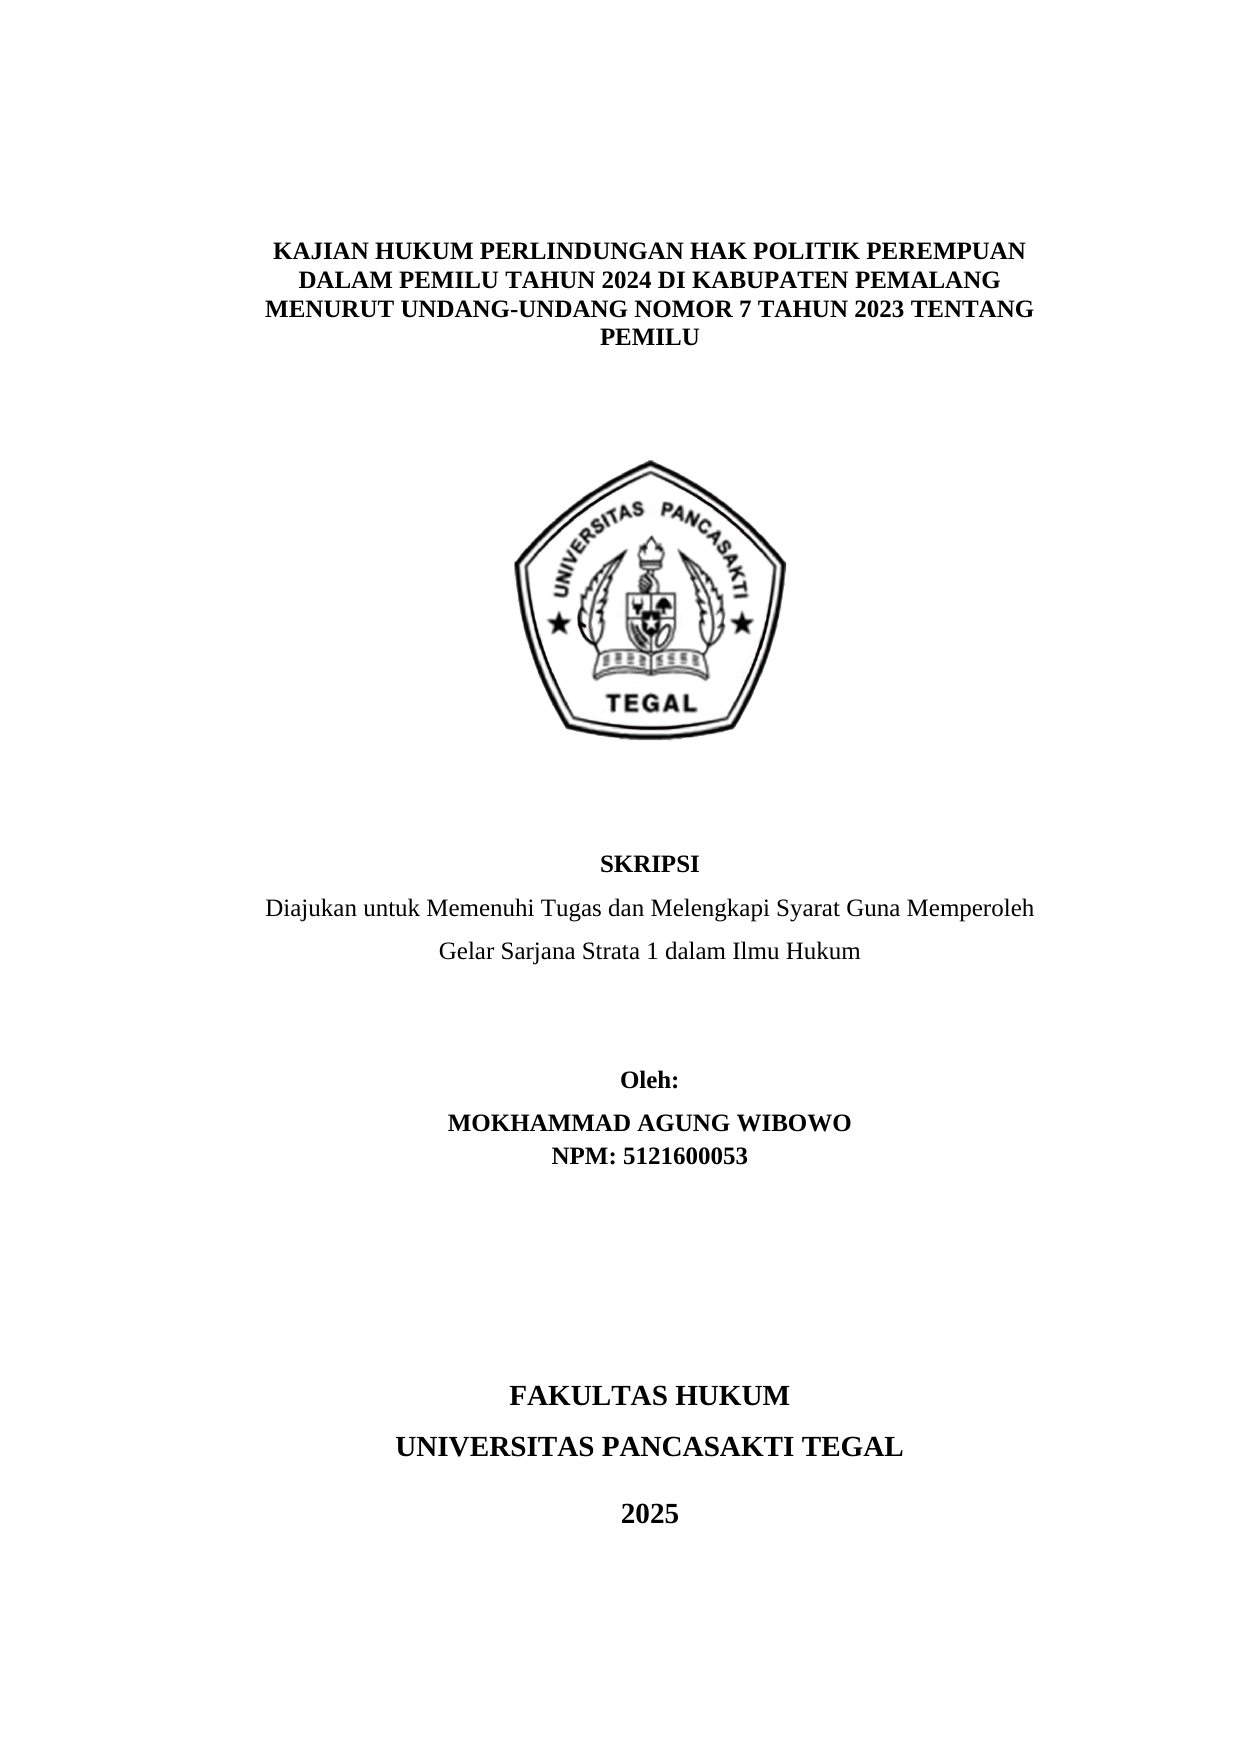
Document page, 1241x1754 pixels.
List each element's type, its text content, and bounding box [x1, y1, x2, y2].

text NPM: 5121600053 [236, 1141, 1063, 1170]
text Diajukan untuk Memenuhi Tugas dan Melengkapi Syarat Guna Memperoleh Gelar Sarjana Strata 1 dalam Ilmu Hukum [236, 893, 1063, 964]
text MOKHAMMAD AGUNG WIBOWO [236, 1108, 1063, 1137]
text SKRIPSI [236, 849, 1063, 878]
picture [500, 451, 799, 751]
text KAJIAN HUKUM PERLINDUNGAN HAK POLITIK PEREMPUAN DALAM PEMILU TAHUN 2024 DI KABUPATEN PEMALANG MENURUT UNDANG-UNDANG NOMOR 7 TAHUN 2023 TENTANG PEMILU [236, 236, 1063, 351]
text FAKULTAS HUKUM [236, 1378, 1063, 1412]
text Oleh: [236, 1065, 1063, 1094]
text UNIVERSITAS PANCASAKTI TEGAL [236, 1429, 1063, 1462]
text 2025 [236, 1496, 1063, 1529]
